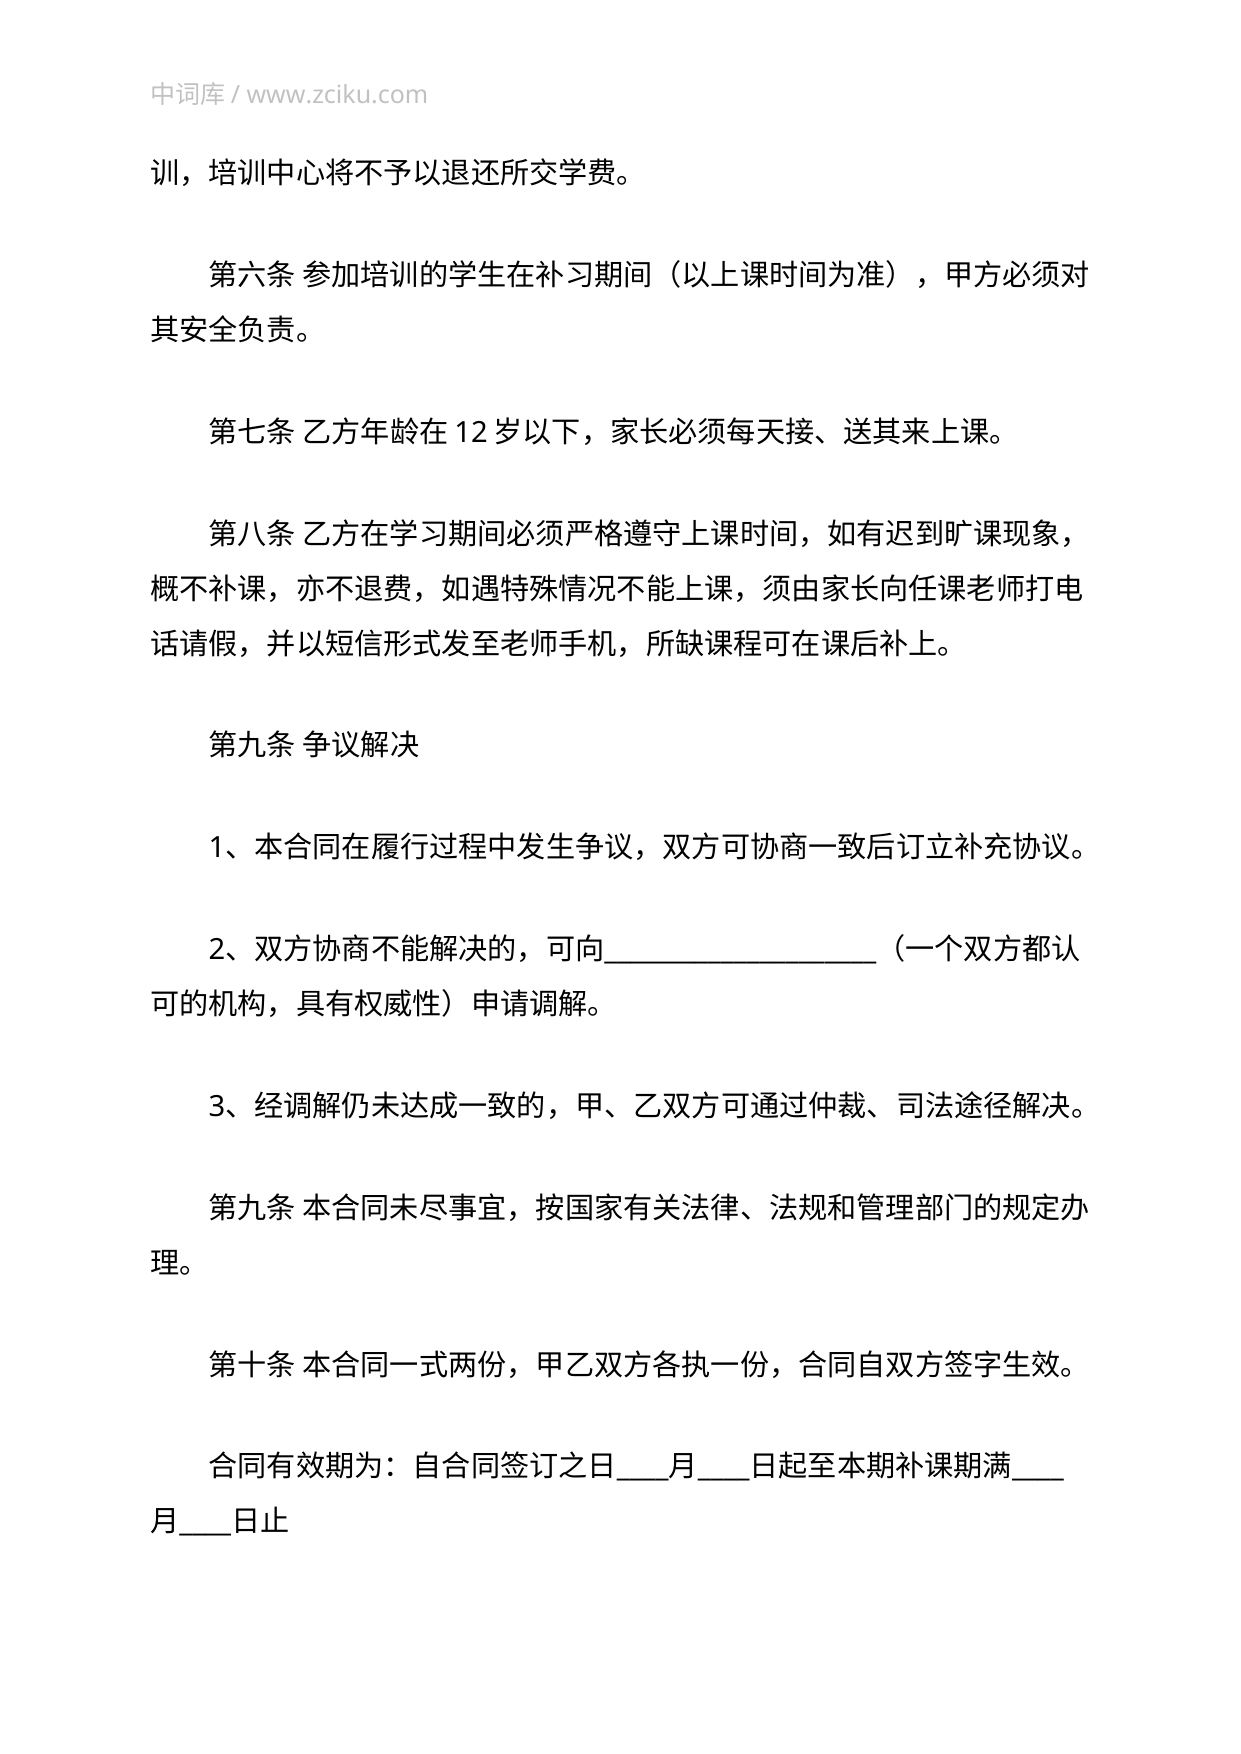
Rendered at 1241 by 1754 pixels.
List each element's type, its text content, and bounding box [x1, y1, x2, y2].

text 第六条 参加培训的学生在补习期间（以上课时间为准），甲方必须对其安全负责。 [150, 252, 1090, 349]
text 1、本合同在履行过程中发生争议，双方可协商一致后订立补充协议。 [150, 824, 1090, 866]
text 2、双方协商不能解决的，可向_____________________（一个双方都认可的机构，具有权威性）申请调解。 [150, 926, 1090, 1023]
text 第八条 乙方在学习期间必须严格遵守上课时间，如有迟到旷课现象，概不补课，亦不退费，如遇特殊情况不能上课，须由家长向任课老师打电话请假，并以短信形式发至老师手机，所缺课程可在课后补上。 [150, 510, 1090, 662]
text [150, 150, 1090, 192]
text 第九条 本合同未尽事宜，按国家有关法律、法规和管理部门的规定办理。 [150, 1184, 1090, 1282]
text 合同有效期为：自合同签订之日____月____日起至本期补课期满____月____日止 [150, 1443, 1090, 1540]
text 第九条 争议解决 [150, 722, 1090, 764]
text 第七条 乙方年龄在12岁以下，家长必须每天接、送其来上课。 [150, 408, 1090, 451]
text 第十条 本合同一式两份，甲乙双方各执一份，合同自双方签字生效。 [150, 1341, 1090, 1383]
text 3、经调解仍未达成一致的，甲、乙双方可通过仲裁、司法途径解决。 [150, 1082, 1090, 1125]
